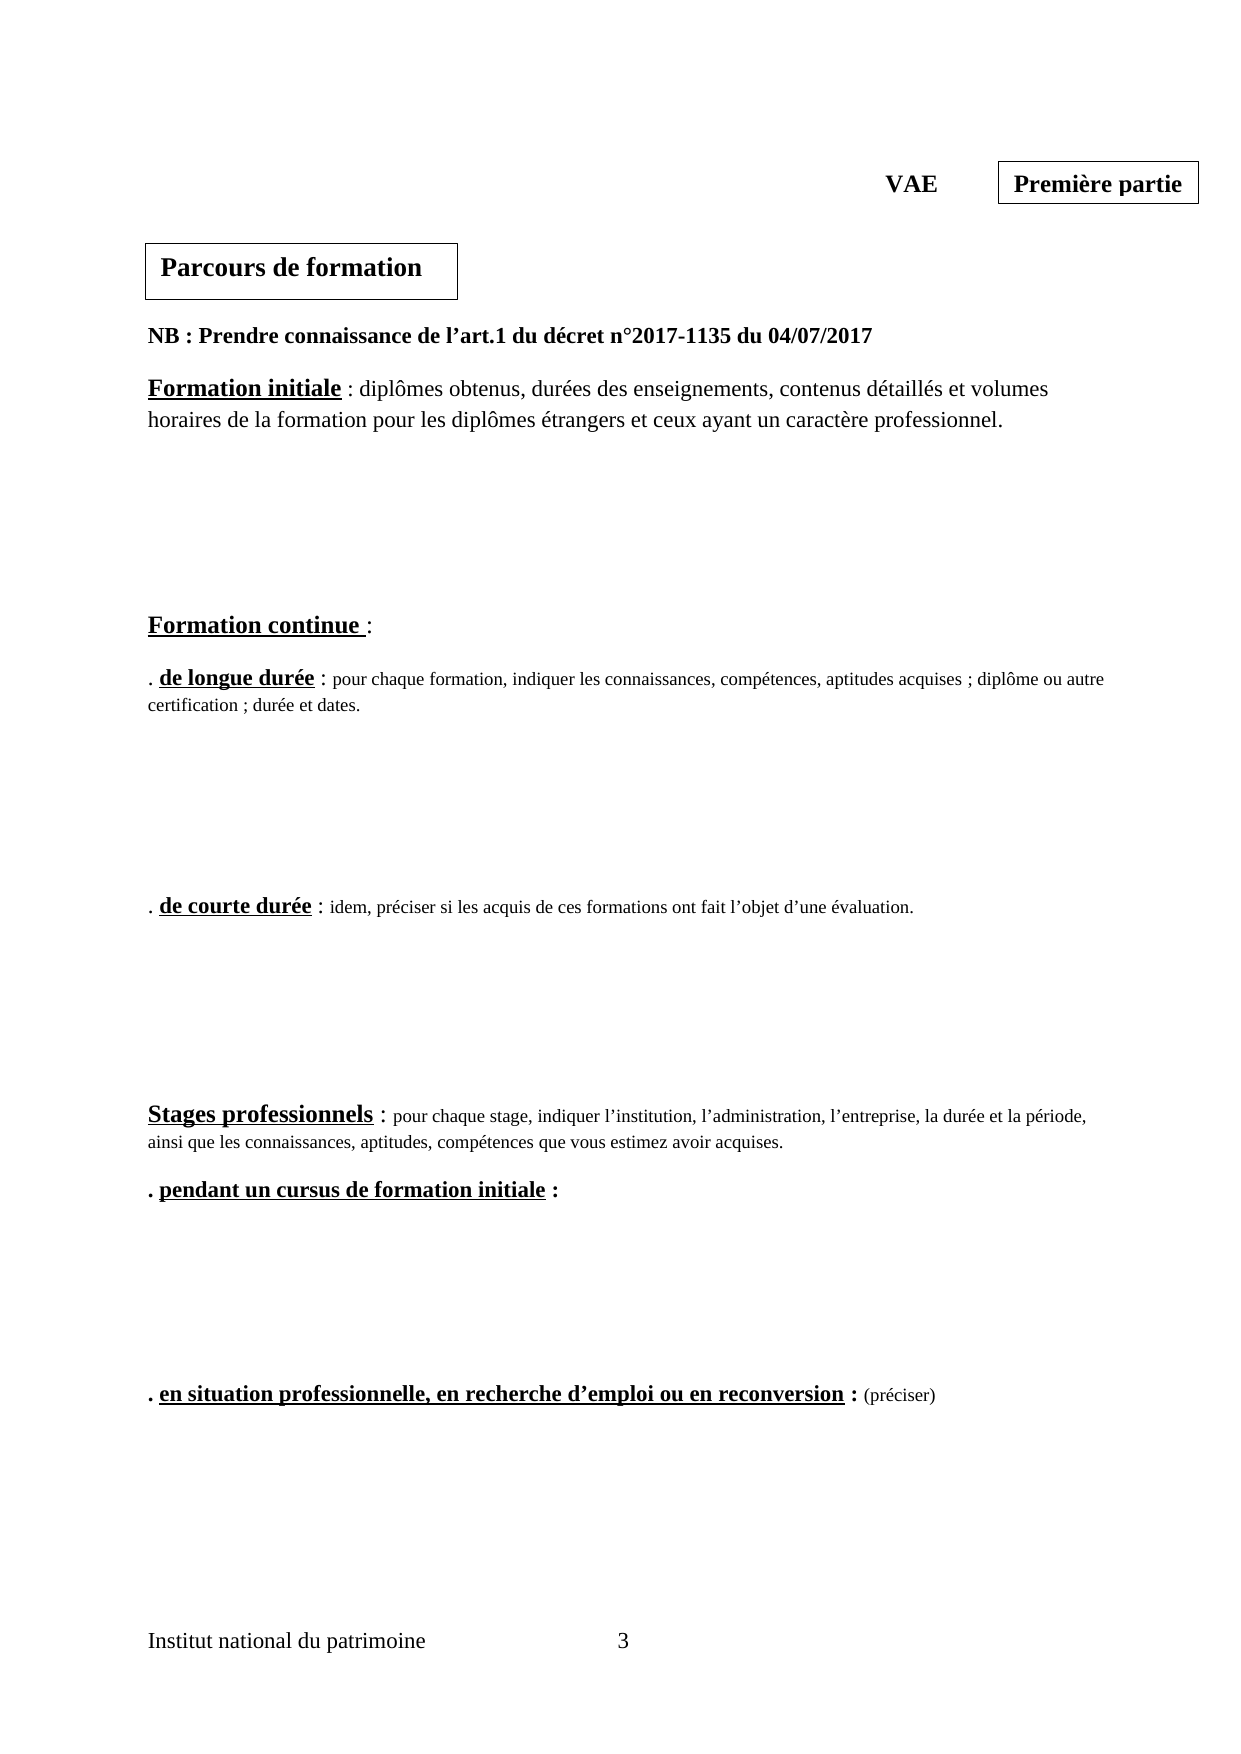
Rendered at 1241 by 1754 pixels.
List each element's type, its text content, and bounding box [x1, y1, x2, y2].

text VAE [811, 169, 998, 198]
text . pendant un cursus de formation initiale : [148, 1176, 1107, 1203]
text Formation initiale : diplômes obtenus, durées des enseignements, contenus détaillés et volumes horaires de la formation pour les diplômes étrangers et ceux ayant un caractère professionnel. [148, 373, 1107, 432]
text . de courte durée : idem, préciser si les acquis de ces formations ont fait l’objet d’une évaluation. [148, 892, 1107, 919]
text Stages professionnels : pour chaque stage, indiquer l’institution, l’administration, l’entreprise, la durée et la période, ainsi que les connaissances, aptitudes, compétences que vous estimez avoir acquises. [148, 1099, 1107, 1152]
text Formation continue : [148, 610, 1107, 639]
text . de longue durée : pour chaque formation, indiquer les connaissances, compétences, aptitudes acquises ; diplôme ou autre certification ; durée et dates. [148, 664, 1107, 715]
text NB : Prendre connaissance de l’art.1 du décret n°2017-1135 du 04/07/2017 [148, 322, 1107, 349]
text . en situation professionnelle, en recherche d’emploi ou en reconversion : (préciser) [148, 1380, 1107, 1407]
